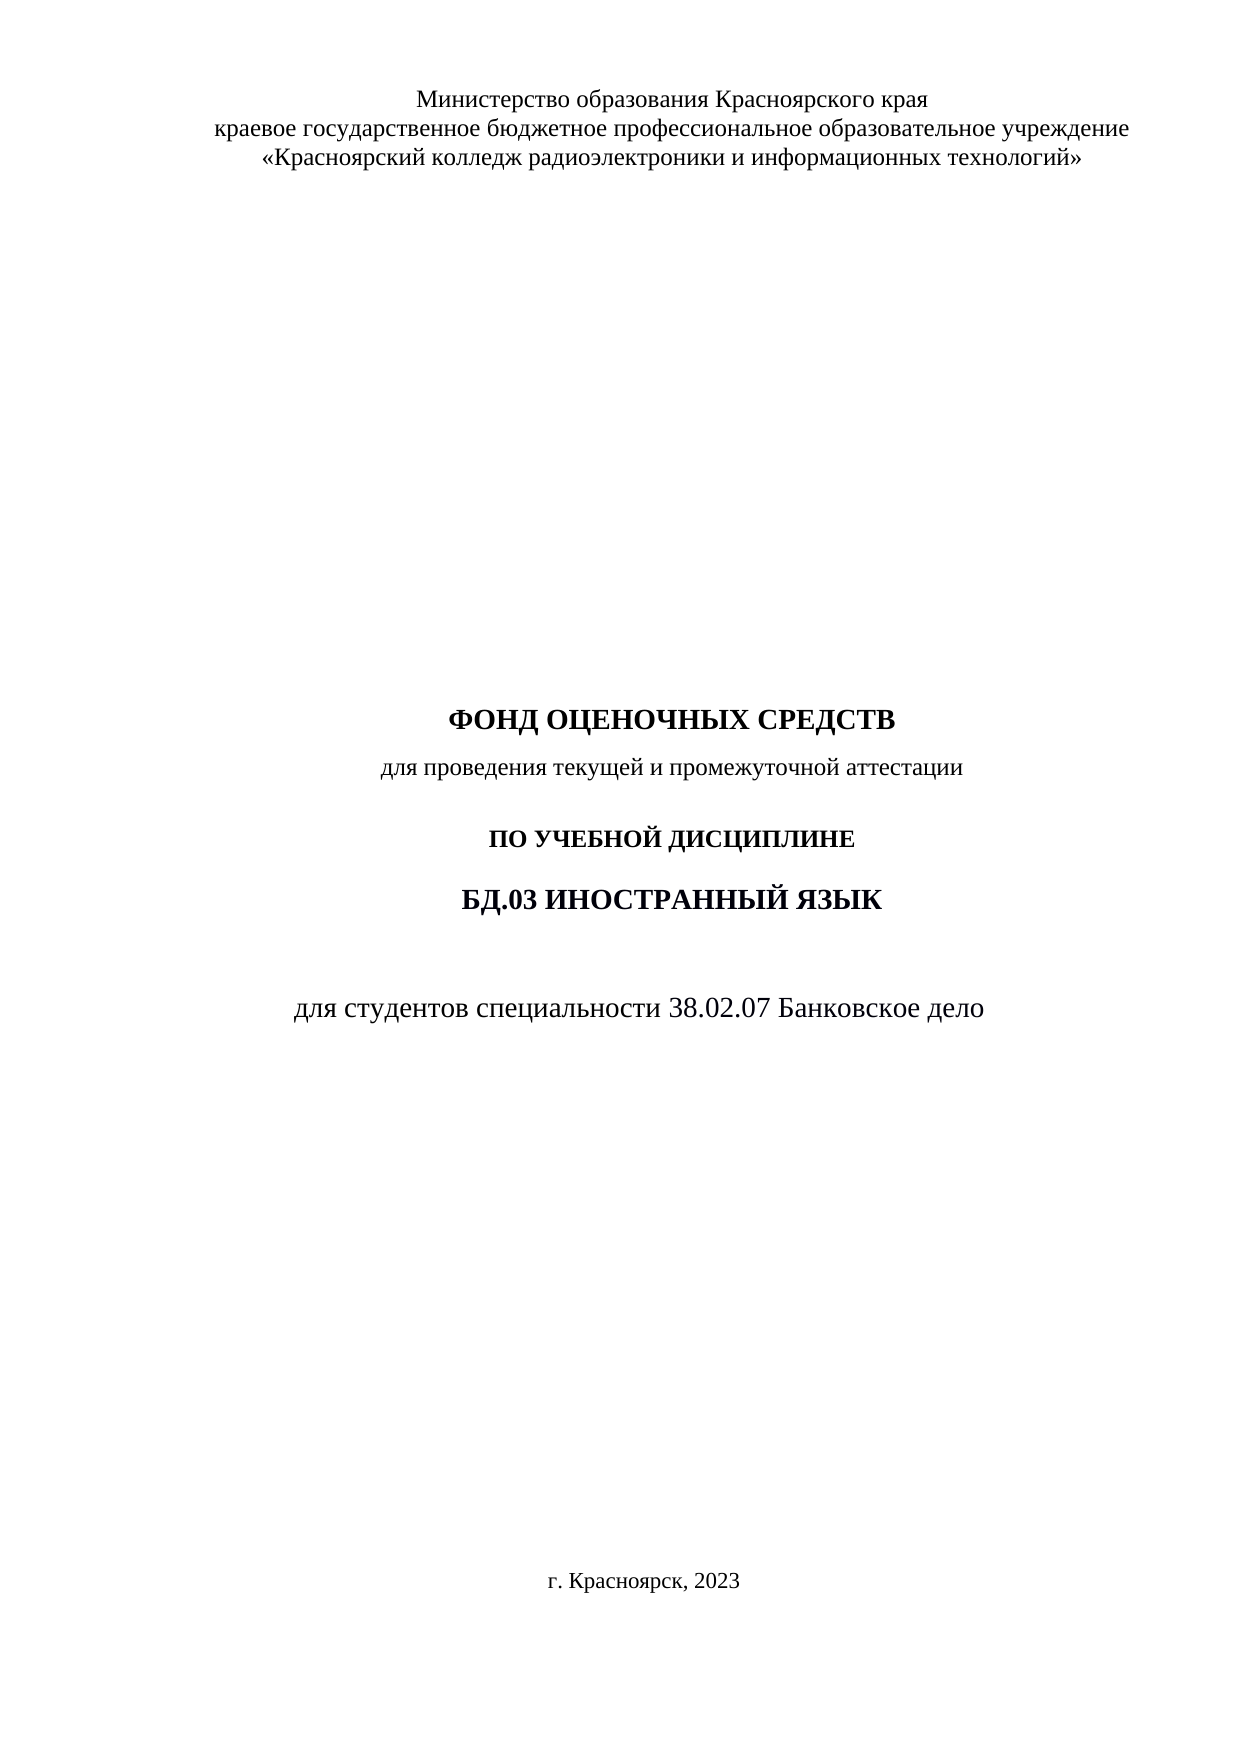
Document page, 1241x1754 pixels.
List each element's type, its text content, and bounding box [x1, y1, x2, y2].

text краевое государственное бюджетное профессиональное образовательное учреждение [177, 113, 1167, 142]
text ПО УЧЕБНОЙ ДИСЦИПЛИНЕ [177, 824, 1167, 853]
text для проведения текущей и промежуточной аттестации [177, 752, 1167, 781]
text Министерство образования Красноярского края [177, 84, 1167, 113]
text «Красноярский колледж радиоэлектроники и информационных технологий» [177, 142, 1167, 170]
text г. Красноярск, 2023 [140, 1565, 1148, 1594]
text для студентов специальности 38.02.07 Банковское дело [177, 990, 1167, 1023]
text БД.03 ИНОСТРАННЫЙ ЯЗЫК [177, 882, 1167, 915]
text ФОНД ОЦЕНОЧНЫХ СРЕДСТВ [177, 702, 1167, 736]
